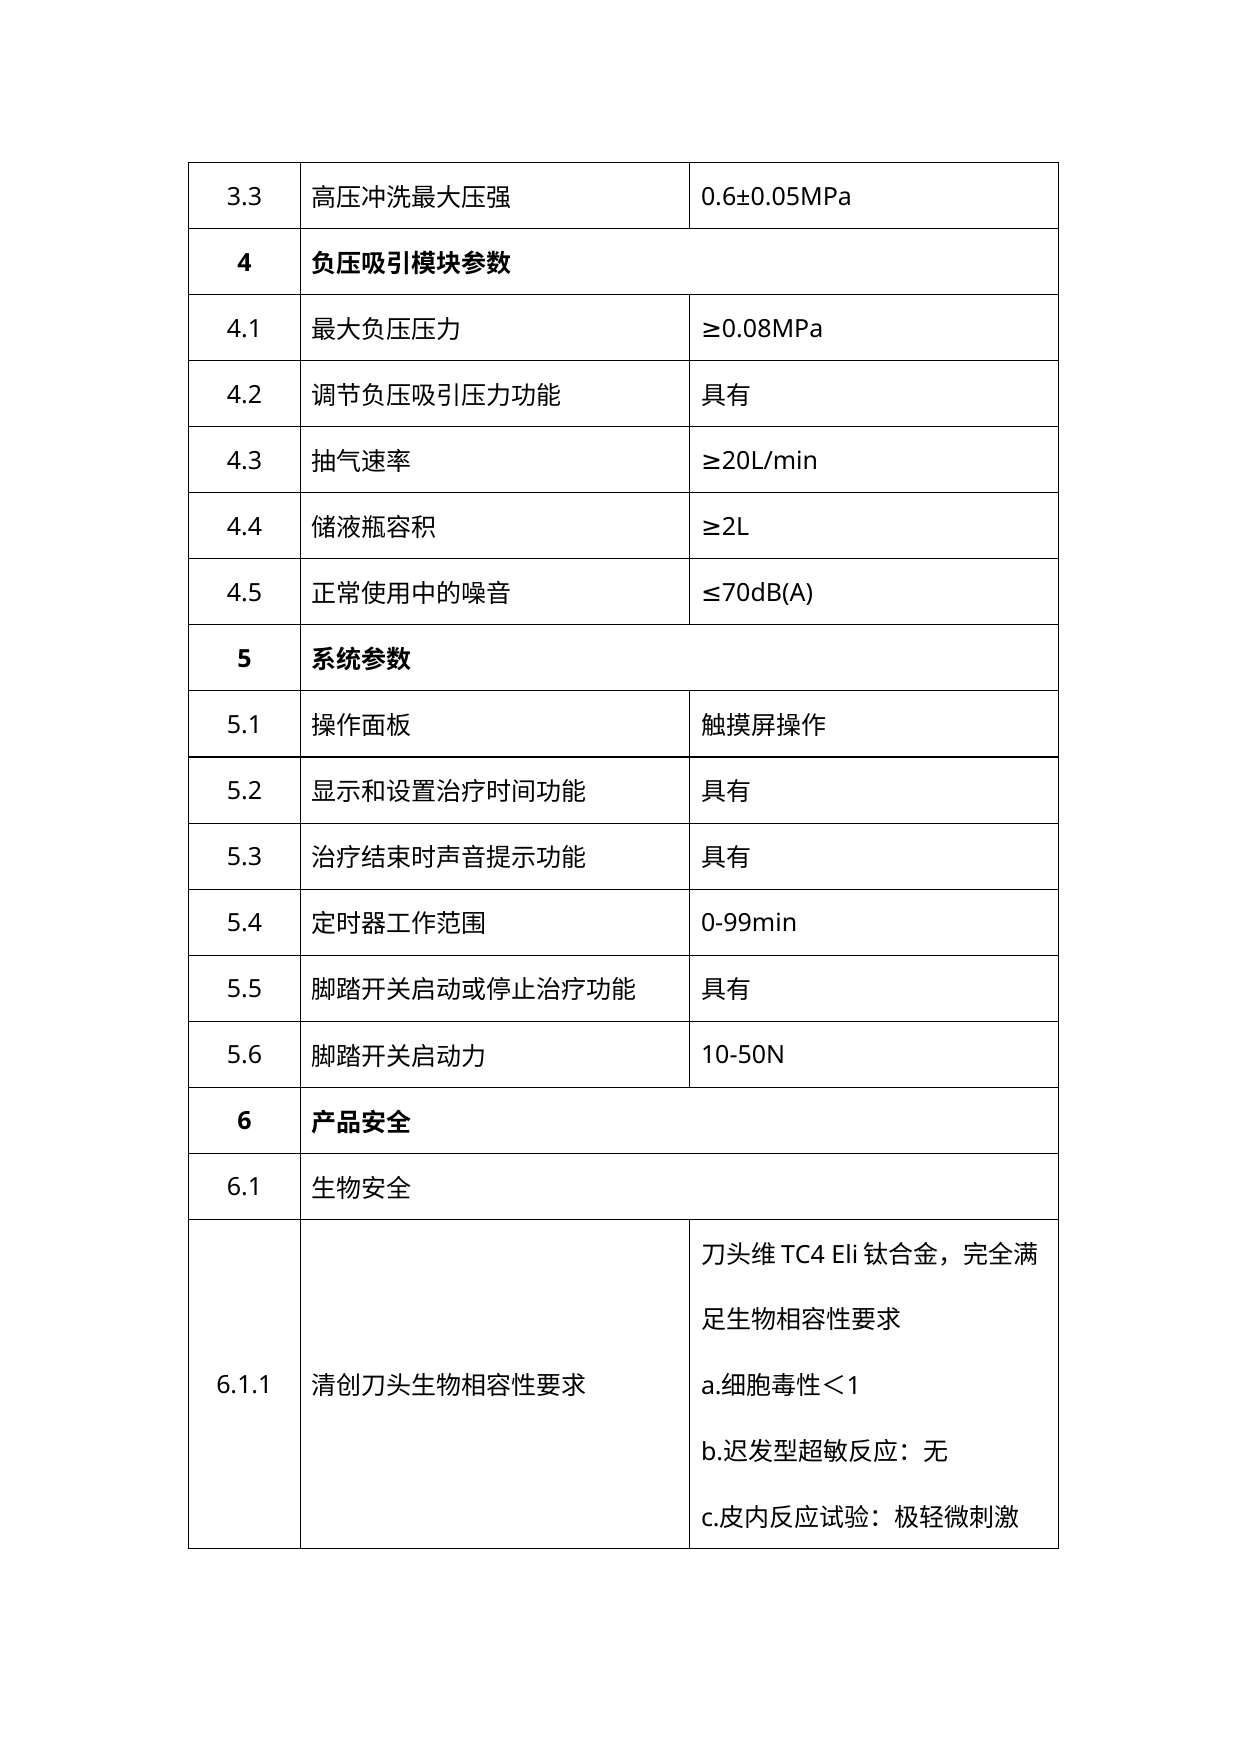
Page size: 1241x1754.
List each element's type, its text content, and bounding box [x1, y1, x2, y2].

table_cell 产品安全 [301, 1088, 1058, 1153]
table_cell ≥0.08MPa [690, 295, 1058, 360]
table_cell 治疗结束时声音提示功能 [301, 824, 689, 888]
table_cell 调节负压吸引压力功能 [301, 361, 689, 426]
table_cell 6 [189, 1088, 300, 1153]
table_cell 脚踏开关启动或停止治疗功能 [301, 956, 689, 1021]
table_cell 6.1 [189, 1154, 300, 1219]
table_cell 操作面板 [301, 691, 689, 756]
table_cell 清创刀头生物相容性要求 [301, 1220, 689, 1548]
table_cell ≥2L [690, 493, 1058, 558]
table_cell 5.3 [189, 824, 300, 888]
table_cell 0.6±0.05MPa [690, 163, 1058, 228]
table_cell b.迟发型超敏反应：无 [690, 1416, 1058, 1482]
table_cell 4.3 [189, 427, 300, 492]
table_cell 具有 [690, 361, 1058, 426]
table_cell 正常使用中的噪音 [301, 559, 689, 624]
table_cell 生物安全 [301, 1154, 1058, 1219]
table_cell 4.4 [189, 493, 300, 558]
table_cell 具有 [690, 758, 1058, 822]
table_cell 3.3 [189, 163, 300, 228]
table_cell 刀头维TC4 Eli钛合金，完全满足生物相容性要求 [690, 1220, 1058, 1350]
table_cell 5.4 [189, 890, 300, 954]
table_cell 最大负压压力 [301, 295, 689, 360]
table_cell 具有 [690, 956, 1058, 1021]
table_cell 5.6 [189, 1022, 300, 1087]
table_cell 抽气速率 [301, 427, 689, 492]
table_cell 4.5 [189, 559, 300, 624]
table_cell ≥20L/min [690, 427, 1058, 492]
table_cell 5.5 [189, 956, 300, 1021]
table_cell 6.1.1 [189, 1220, 300, 1548]
table_cell 4.1 [189, 295, 300, 360]
table_cell 显示和设置治疗时间功能 [301, 758, 689, 822]
table_cell 高压冲洗最大压强 [301, 163, 689, 228]
table_cell 脚踏开关启动力 [301, 1022, 689, 1087]
table_cell a.细胞毒性＜1 [690, 1350, 1058, 1416]
table_cell 具有 [690, 824, 1058, 888]
table_cell 系统参数 [301, 625, 1058, 690]
table_cell 负压吸引模块参数 [301, 229, 1058, 294]
table_cell 5 [189, 625, 300, 690]
table_cell 触摸屏操作 [690, 691, 1058, 756]
table_cell 4 [189, 229, 300, 294]
table_cell c.皮内反应试验：极轻微刺激 [690, 1482, 1058, 1548]
table_cell 定时器工作范围 [301, 890, 689, 954]
table_cell 0-99min [690, 890, 1058, 954]
table_cell 储液瓶容积 [301, 493, 689, 558]
table_cell 5.2 [189, 758, 300, 822]
table_cell 10-50N [690, 1022, 1058, 1087]
table_cell 4.2 [189, 361, 300, 426]
table_cell 5.1 [189, 691, 300, 756]
table_cell ≤70dB(A) [690, 559, 1058, 624]
